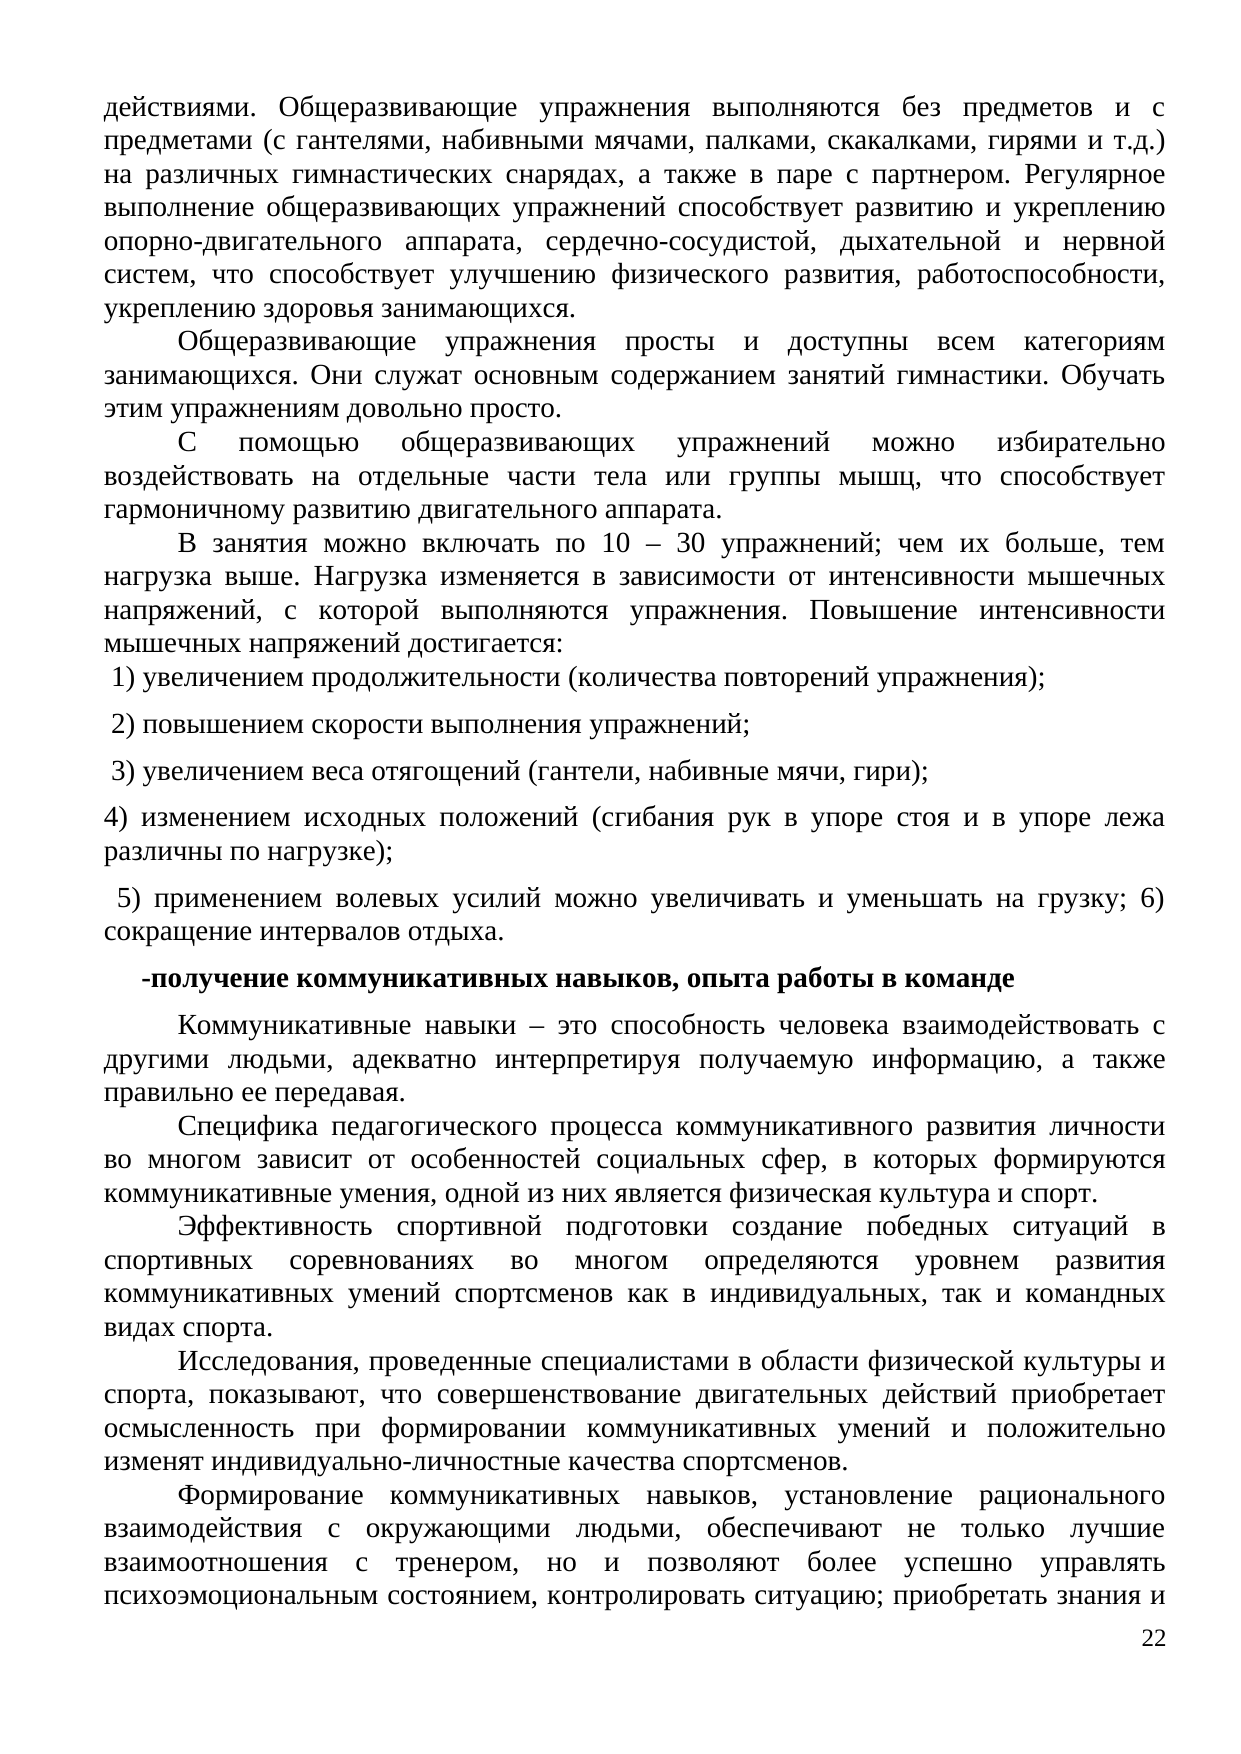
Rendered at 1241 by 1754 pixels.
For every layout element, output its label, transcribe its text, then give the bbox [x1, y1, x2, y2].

text 1) увеличением продолжительности (количества повторений упражнения); [103, 659, 1166, 692]
text -получение коммуникативных навыков, опыта работы в команде [141, 960, 1166, 994]
text Специфика педагогического процесса коммуникативного развития личности во многом зависит от особенностей социальных сфер, в которых формируются коммуникативные умения, одной из них является физическая культура и спорт. [103, 1108, 1166, 1208]
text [103, 1477, 1166, 1611]
text Общеразвивающие упражнения просты и доступны всем категориям занимающихся. Они служат основным содержанием занятий гимнастики. Обучать этим упражнениям довольно просто. [103, 323, 1166, 424]
text 4) изменением исходных положений (сгибания рук в упоре стоя и в упоре лежа различны по нагрузке); [103, 799, 1166, 867]
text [103, 89, 1166, 323]
text Коммуникативные навыки – это способность человека взаимодействовать с другими людьми, адекватно интерпретируя получаемую информацию, а также правильно ее передавая. [103, 1007, 1166, 1108]
text 2) повышением скорости выполнения упражнений; [103, 706, 1166, 739]
text С помощью общеразвивающих упражнений можно избирательно воздействовать на отдельные части тела или группы мышц, что способствует гармоничному развитию двигательного аппарата. [103, 424, 1166, 525]
text 5) применением волевых усилий можно увеличивать и уменьшать на грузку; 6) сокращение интервалов отдыха. [103, 880, 1166, 947]
text Эффективность спортивной подготовки создание победных ситуаций в спортивных соревнованиях во многом определяются уровнем развития коммуникативных умений спортсменов как в индивидуальных, так и командных видах спорта. [103, 1208, 1166, 1343]
text Исследования, проведенные специалистами в области физической культуры и спорта, показывают, что совершенствование двигательных действий приобретает осмысленность при формировании коммуникативных умений и положительно изменят индивидуально-личностные качества спортсменов. [103, 1343, 1166, 1477]
text В занятия можно включать по 10 – 30 упражнений; чем их больше, тем нагрузка выше. Нагрузка изменяется в зависимости от интенсивности мышечных напряжений, с которой выполняются упражнения. Повышение интенсивности мышечных напряжений достигается: [103, 525, 1166, 659]
text 3) увеличением веса отягощений (гантели, набивные мячи, гири); [103, 753, 1166, 786]
